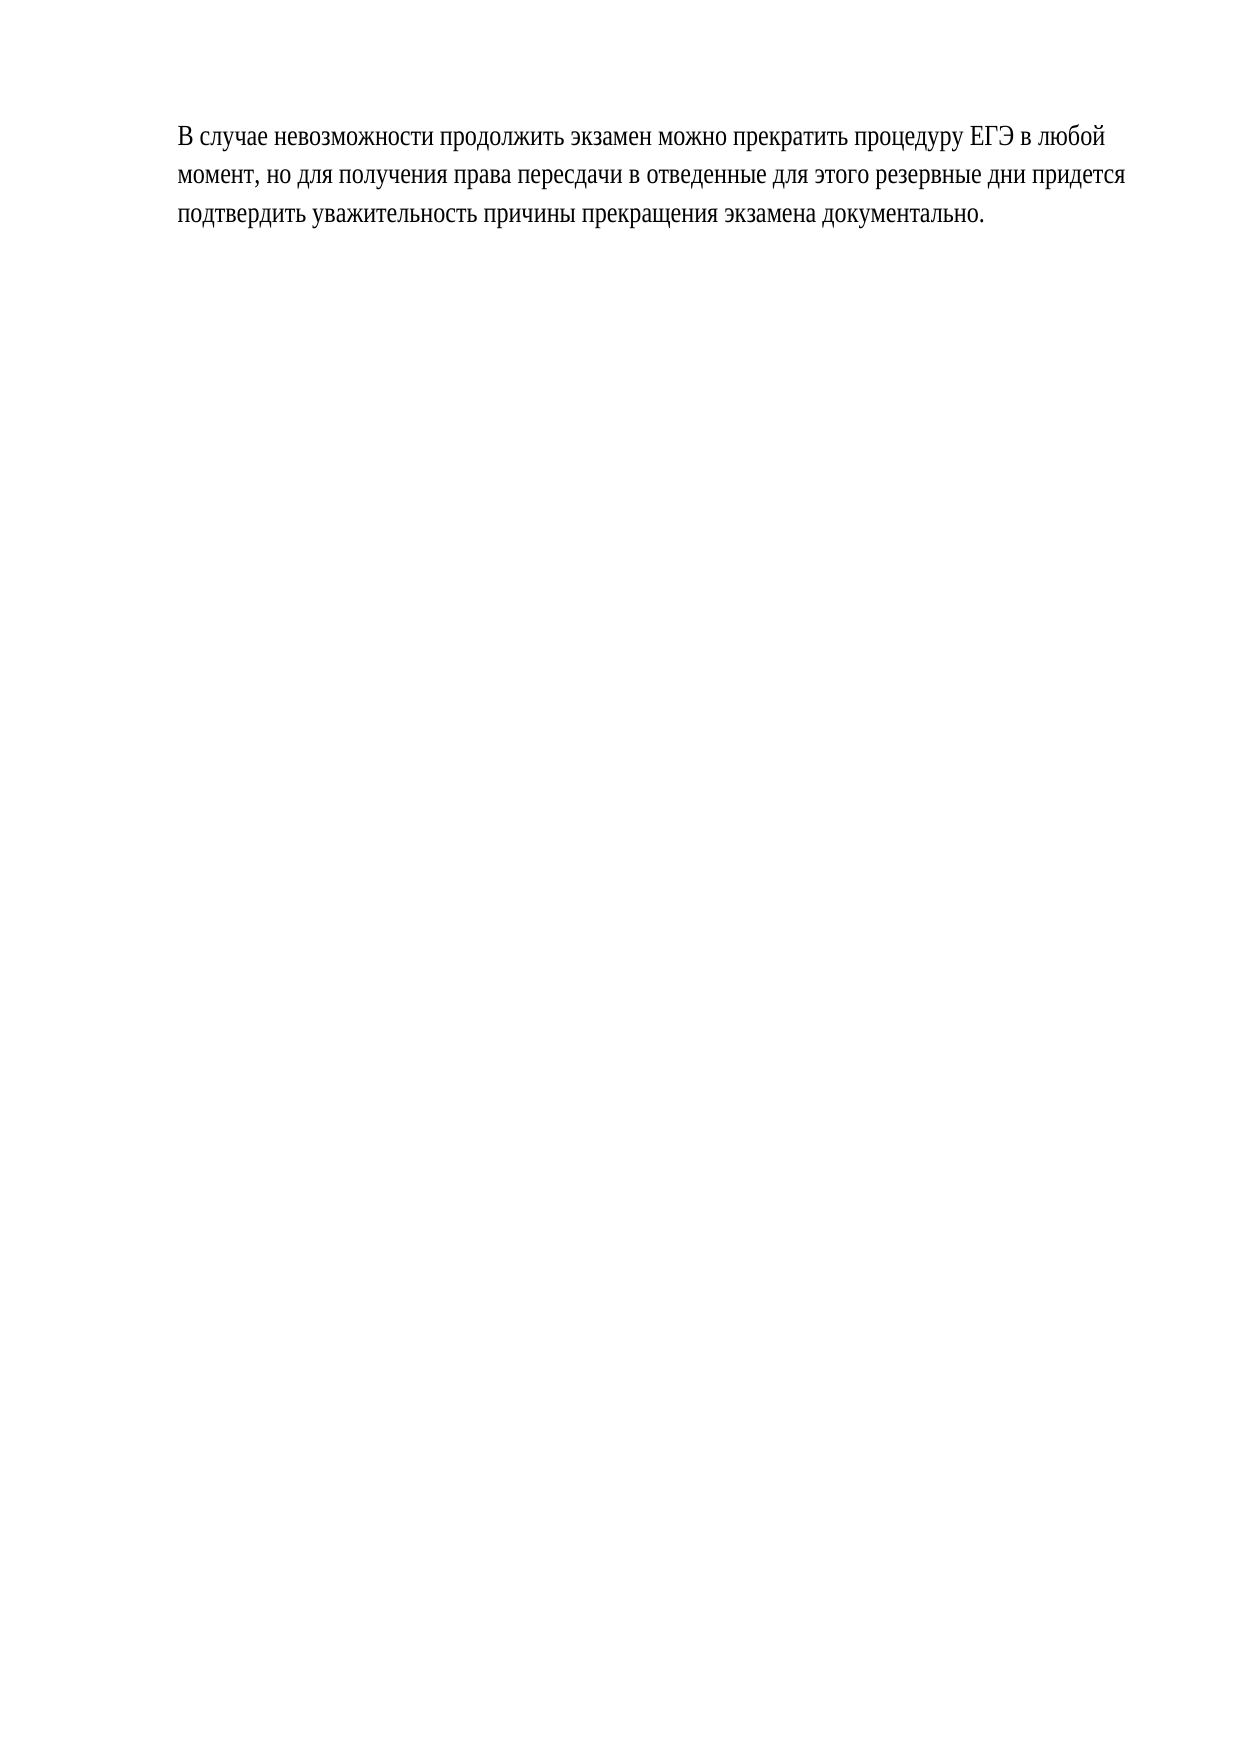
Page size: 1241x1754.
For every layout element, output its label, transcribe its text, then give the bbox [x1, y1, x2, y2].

text В случае невозможности продолжить экзамен можно прекратить процедуру ЕГЭ в любой момент, но для получения права пересдачи в отведенные для этого резервные дни придется подтвердить уважительность причины прекращения экзамена документально. [177, 118, 1152, 229]
